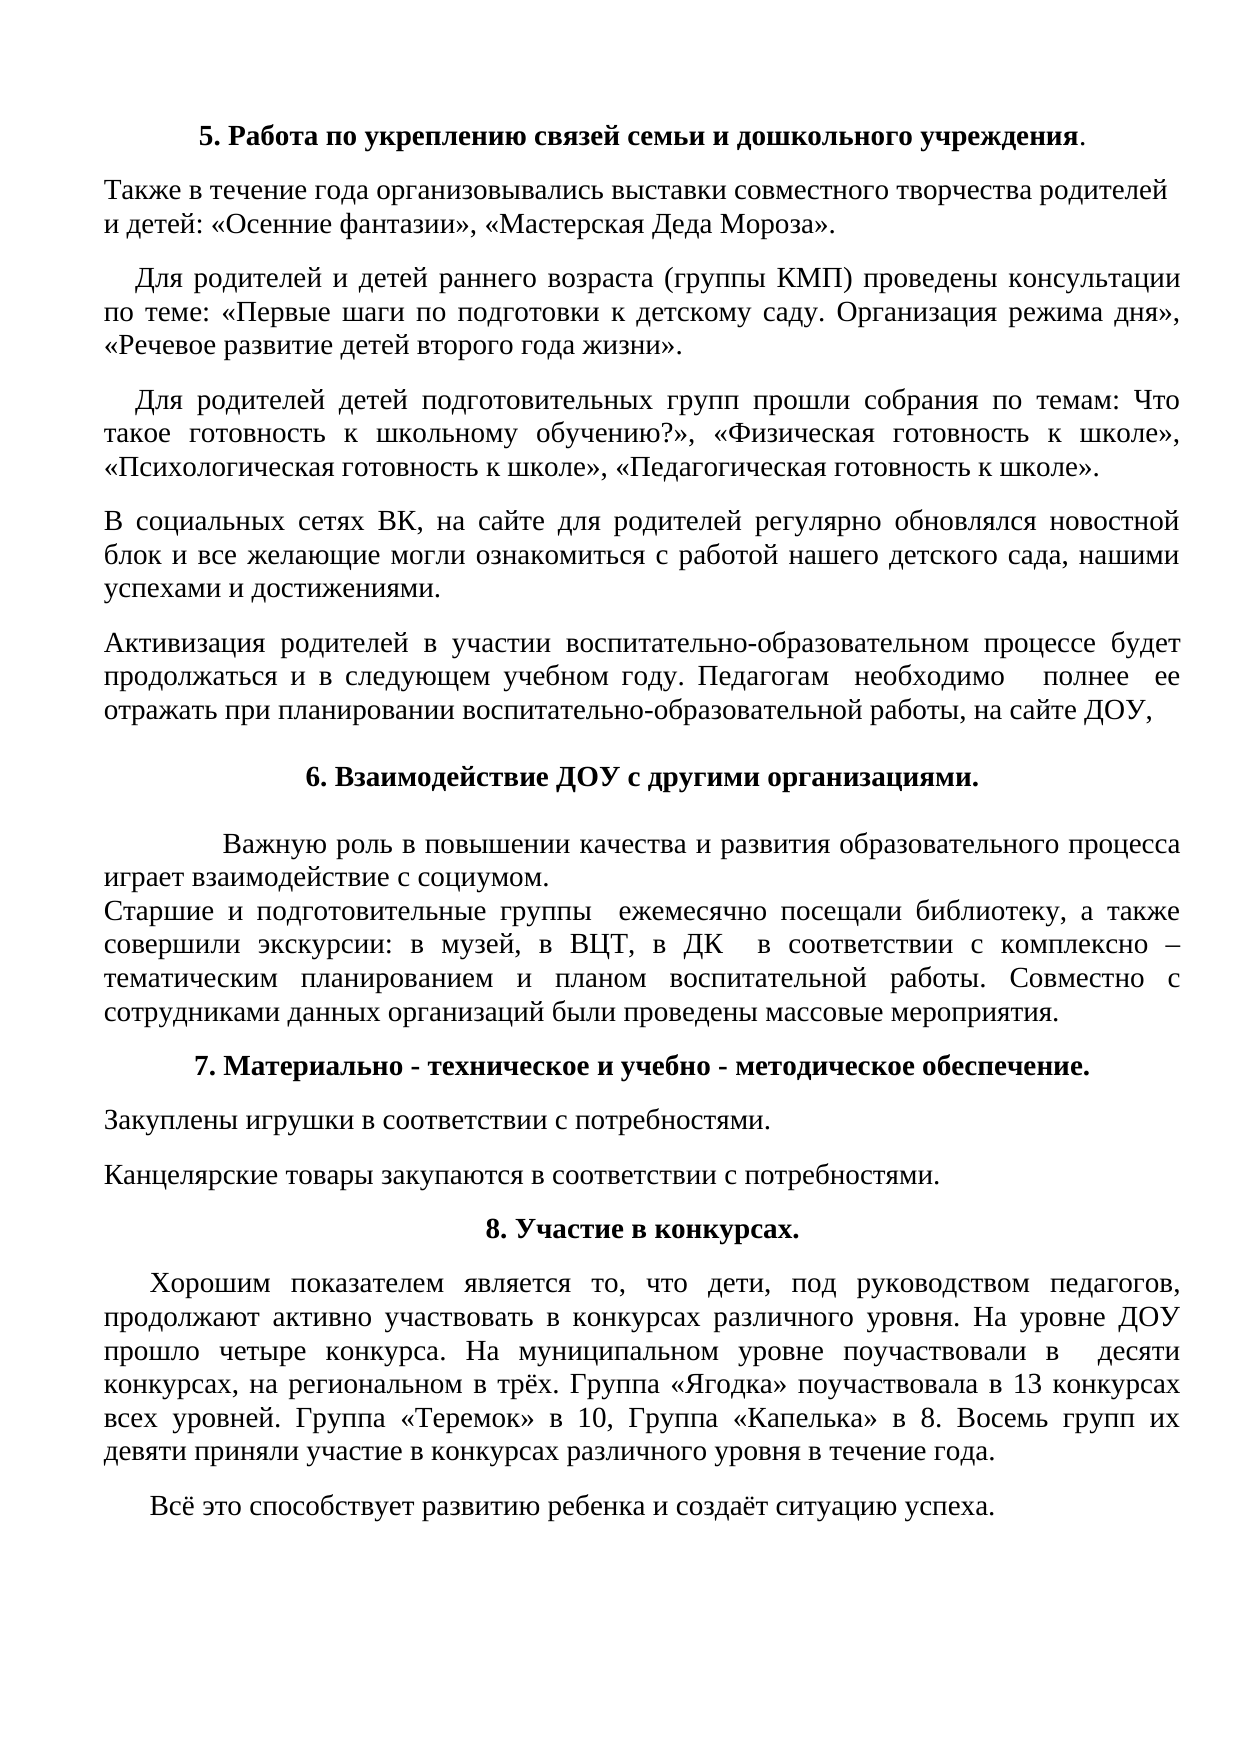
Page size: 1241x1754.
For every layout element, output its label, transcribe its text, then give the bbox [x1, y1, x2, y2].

text Для родителей и детей раннего возраста (группы КМП) проведены консультации по теме: «Первые шаги по подготовки к детскому саду. Организация режима дня», «Речевое развитие детей второго года жизни». [103, 260, 1181, 361]
text Также в течение года организовывались выставки совместного творчества родителей и детей: «Осенние фантазии», «Мастерская Деда Мороза». [103, 172, 1181, 239]
text 7. Материально - техническое и учебно - методическое обеспечение. [103, 1048, 1181, 1082]
text Активизация родителей в участии воспитательно-образовательном процессе будет продолжаться и в следующем учебном году. Педагогам необходимо полнее ее отражать при планировании воспитательно-образовательной работы, на сайте ДОУ, [103, 625, 1181, 725]
text Канцелярские товары закупаются в соответствии с потребностями. [103, 1157, 1181, 1190]
text Всё это способствует развитию ребенка и создаёт ситуацию успеха. [103, 1488, 1181, 1521]
text Закуплены игрушки в соответствии с потребностями. [103, 1102, 1181, 1136]
text Старшие и подготовительные группы ежемесячно посещали библиотеку, а также совершили экскурсии: в музей, в ВЦТ, в ДК в соответствии с комплексно – тематическим планированием и планом воспитательной работы. Совместно с сотрудниками данных организаций были проведены массовые мероприятия. [103, 893, 1181, 1027]
text Для родителей детей подготовительных групп прошли собрания по темам: Что такое готовность к школьному обучению?», «Физическая готовность к школе», «Психологическая готовность к школе», «Педагогическая готовность к школе». [103, 382, 1181, 482]
text В социальных сетях ВК, на сайте для родителей регулярно обновлялся новостной блок и все желающие могли ознакомиться с работой нашего детского сада, нашими успехами и достижениями. [103, 503, 1181, 604]
text Хорошим показателем является то, что дети, под руководством педагогов, продолжают активно участвовать в конкурсах различного уровня. На уровне ДОУ прошло четыре конкурса. На муниципальном уровне поучаствовали в десяти конкурсах, на региональном в трёх. Группа «Ягодка» поучаствовала в 13 конкурсах всех уровней. Группа «Теремок» в 10, Группа «Капелька» в 8. Восемь групп их девяти приняли участие в конкурсах различного уровня в течение года. [103, 1266, 1181, 1467]
text 5. Работа по укреплению связей семьи и дошкольного учреждения. [103, 118, 1181, 152]
text Важную роль в повышении качества и развития образовательного процесса играет взаимодействие с социумом. [103, 826, 1181, 893]
text 8. Участие в конкурсах. [103, 1211, 1181, 1245]
text 6. Взаимодействие ДОУ с другими организациями. [103, 759, 1181, 792]
